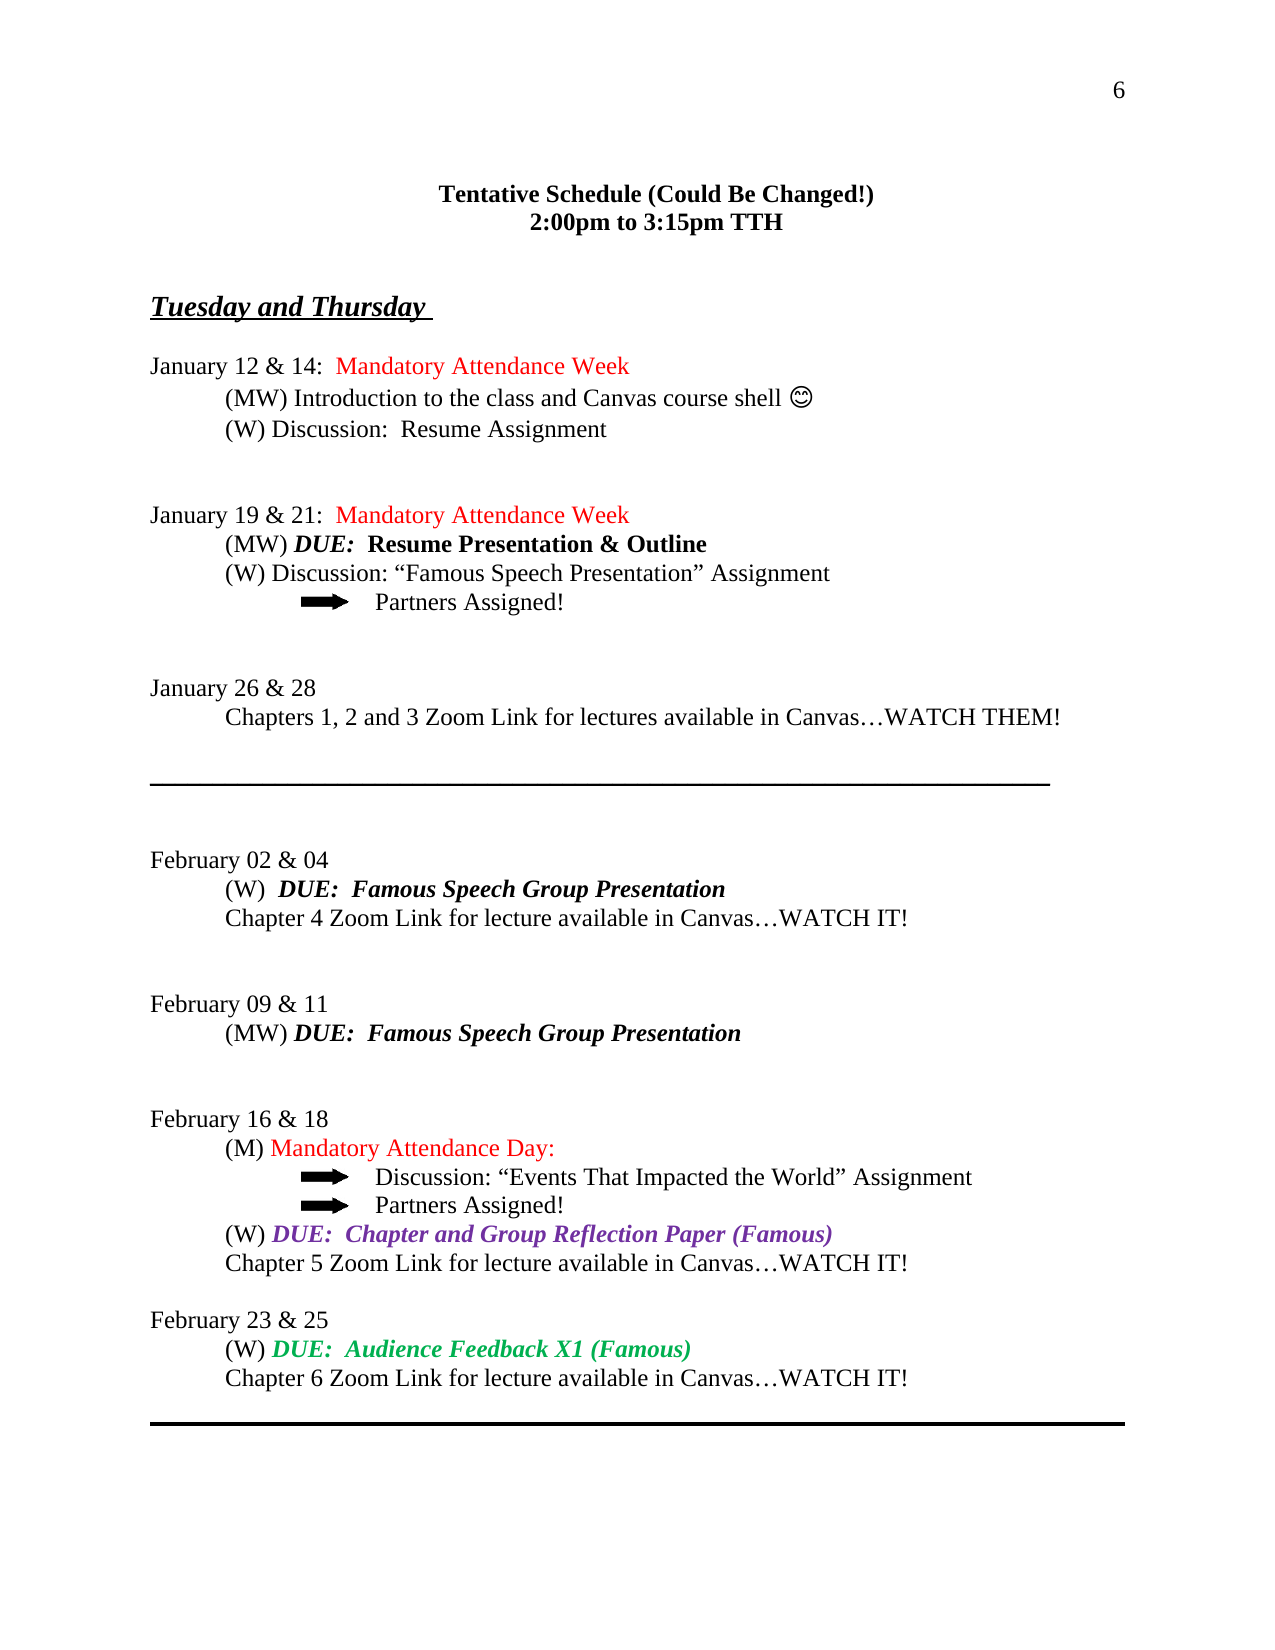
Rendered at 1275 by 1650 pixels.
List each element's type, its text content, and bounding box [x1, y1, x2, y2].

text February 09 & 11 [112, 989, 1125, 1018]
list Partners Assigned! [300, 587, 1125, 615]
list Discussion: “Events That Impacted the World” Assignment [300, 1162, 1125, 1190]
picture [301, 593, 349, 610]
picture [301, 1168, 349, 1185]
text (MW) DUE: Famous Speech Group Presentation [112, 1018, 1125, 1047]
text February 02 & 04 [112, 845, 1125, 874]
list (W) DUE: Audience Feedback X1 (Famous) [225, 1334, 1125, 1363]
text February 23 & 25 [150, 1305, 1125, 1334]
text ________________________________________________________________________ [150, 759, 1125, 788]
text January 26 & 28 [112, 673, 1125, 702]
text Tuesday and Thursday [150, 289, 1162, 323]
text January 12 & 14: Mandatory Attendance Week [150, 351, 1125, 380]
text (MW) Introduction to the class and Canvas course shell [112, 380, 1125, 414]
text Chapter 5 Zoom Link for lecture available in Canvas…WATCH IT! [150, 1248, 1125, 1277]
text (W) Discussion: Resume Assignment [112, 414, 1125, 443]
picture [301, 1197, 349, 1214]
text (M) Mandatory Attendance Day: [150, 1133, 1125, 1162]
text Tentative Schedule (Could Be Changed!) [150, 179, 1162, 207]
text (W) Discussion: “Famous Speech Presentation” Assignment [150, 558, 1125, 587]
text (MW) DUE: Resume Presentation & Outline [150, 529, 1125, 558]
text Chapter 4 Zoom Link for lecture available in Canvas…WATCH IT! [112, 903, 1125, 932]
text February 16 & 18 [150, 1104, 1125, 1133]
text Chapters 1, 2 and 3 Zoom Link for lectures available in Canvas…WATCH THEM! [112, 702, 1125, 730]
text (W) DUE: Chapter and Group Reflection Paper (Famous) [150, 1219, 1125, 1248]
list Partners Assigned! [300, 1190, 1125, 1219]
text (W) DUE: Famous Speech Group Presentation [112, 874, 1125, 903]
text January 19 & 21: Mandatory Attendance Week [112, 500, 1125, 529]
text 2:00pm to 3:15pm TTH [150, 207, 1162, 236]
text Chapter 6 Zoom Link for lecture available in Canvas…WATCH IT! [150, 1363, 1125, 1392]
